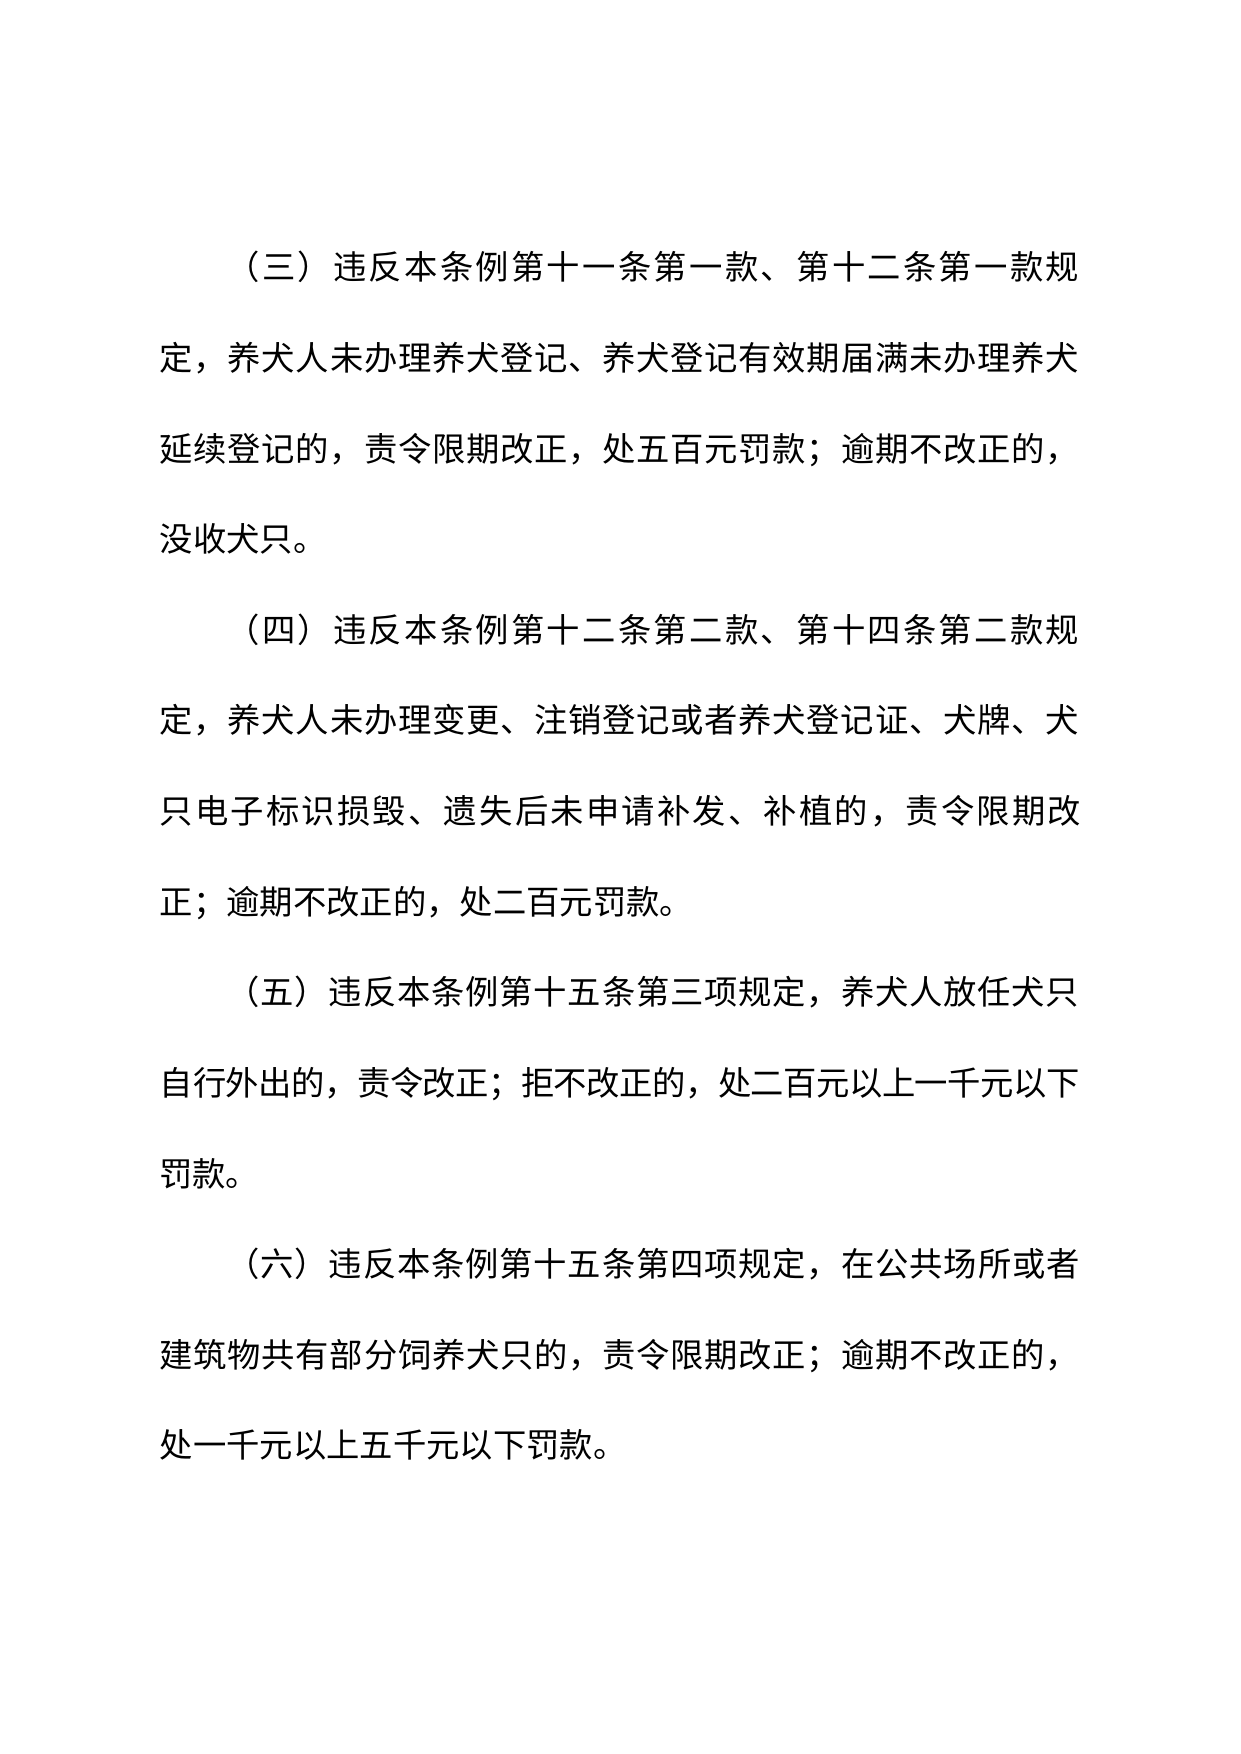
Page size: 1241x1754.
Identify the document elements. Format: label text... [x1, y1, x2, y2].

text （六）违反本条例第十五条第四项规定，在公共场所或者建筑物共有部分饲养犬只的，责令限期改正；逾期不改正的，处一千元以上五千元以下罚款。 [159, 1217, 1081, 1489]
text （三）违反本条例第十一条第一款、第十二条第一款规定，养犬人未办理养犬登记、养犬登记有效期届满未办理养犬延续登记的，责令限期改正，处五百元罚款；逾期不改正的，没收犬只。 [159, 220, 1081, 582]
text （四）违反本条例第十二条第二款、第十四条第二款规定，养犬人未办理变更、注销登记或者养犬登记证、犬牌、犬只电子标识损毁、遗失后未申请补发、补植的，责令限期改正；逾期不改正的，处二百元罚款。 [159, 582, 1081, 945]
text （五）违反本条例第十五条第三项规定，养犬人放任犬只自行外出的，责令改正；拒不改正的，处二百元以上一千元以下罚款。 [159, 945, 1081, 1217]
